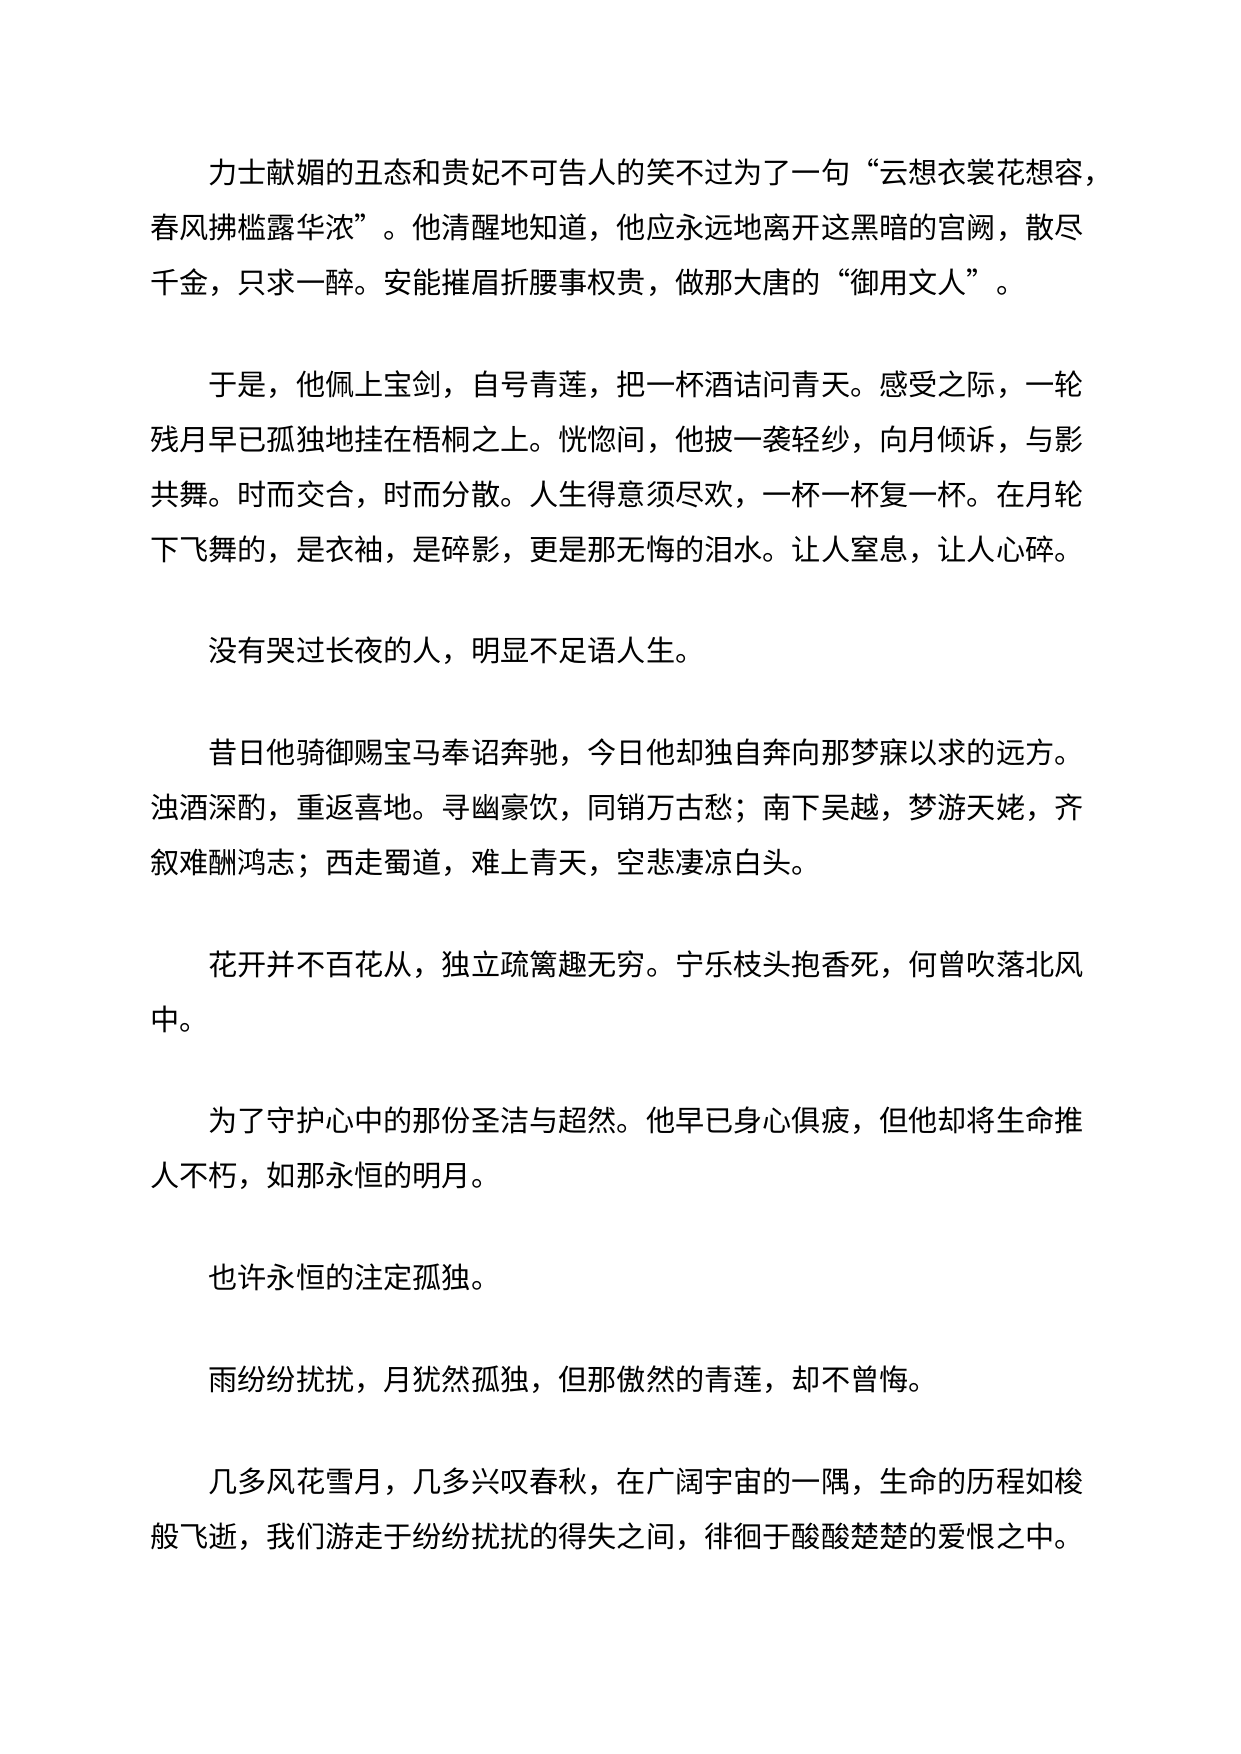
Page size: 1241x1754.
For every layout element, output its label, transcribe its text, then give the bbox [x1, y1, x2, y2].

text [150, 1458, 1090, 1555]
text 力士献媚的丑态和贵妃不可告人的笑不过为了一句“云想衣裳花想容，春风拂槛露华浓”。他清醒地知道，他应永远地离开这黑暗的宫阙，散尽千金，只求一醉。安能摧眉折腰事权贵，做那大唐的“御用文人”。 [150, 150, 1090, 302]
text 没有哭过长夜的人，明显不足语人生。 [150, 628, 1090, 670]
text 于是，他佩上宝剑，自号青莲，把一杯酒诘问青天。感受之际，一轮残月早已孤独地挂在梧桐之上。恍惚间，他披一袭轻纱，向月倾诉，与影共舞。时而交合，时而分散。人生得意须尽欢，一杯一杯复一杯。在月轮下飞舞的，是衣袖，是碎影，更是那无悔的泪水。让人窒息，让人心碎。 [150, 362, 1090, 568]
text 雨纷纷扰扰，月犹然孤独，但那傲然的青莲，却不曾悔。 [150, 1356, 1090, 1399]
text 花开并不百花从，独立疏篱趣无穷。宁乐枝头抱香死，何曾吹落北风中。 [150, 941, 1090, 1038]
text 昔日他骑御赐宝马奉诏奔驰，今日他却独自奔向那梦寐以求的远方。浊酒深酌，重返喜地。寻幽豪饮，同销万古愁；南下吴越，梦游天姥，齐叙难酬鸿志；西走蜀道，难上青天，空悲凄凉白头。 [150, 730, 1090, 882]
text 也许永恒的注定孤独。 [150, 1255, 1090, 1297]
text 为了守护心中的那份圣洁与超然。他早已身心俱疲，但他却将生命推人不朽，如那永恒的明月。 [150, 1098, 1090, 1195]
